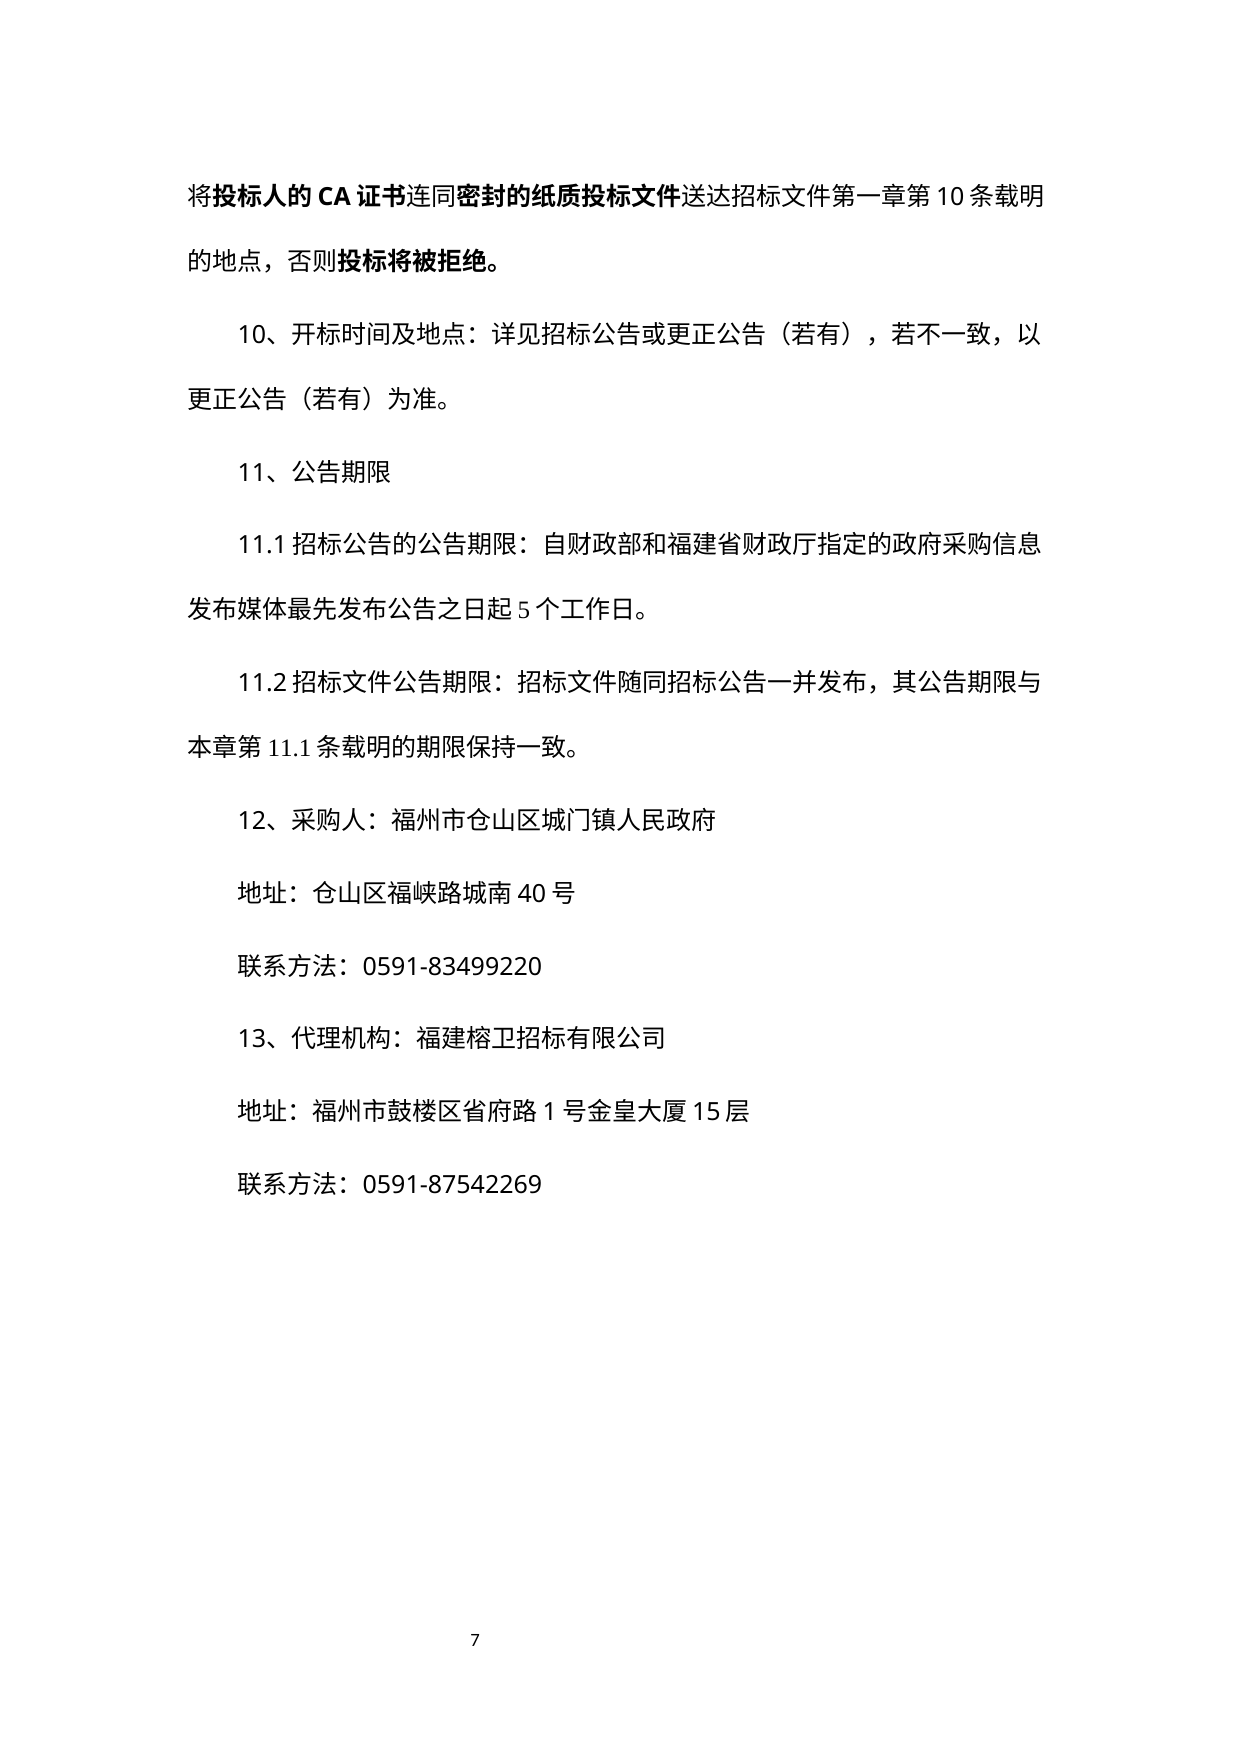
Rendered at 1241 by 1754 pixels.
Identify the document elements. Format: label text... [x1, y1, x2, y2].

text 11、公告期限 [187, 438, 1053, 503]
text 联系方法：0591-83499220 [187, 932, 1053, 997]
text 10、开标时间及地点：详见招标公告或更正公告（若有），若不一致，以更正公告（若有）为准。 [187, 300, 1053, 430]
text 地址：仓山区福峡路城南40号 [187, 859, 1053, 924]
text 11.1招标公告的公告期限：自财政部和福建省财政厅指定的政府采购信息发布媒体最先发布公告之日起5个工作日。 [187, 510, 1053, 640]
text 联系方法：0591-87542269 [187, 1150, 1053, 1215]
text 12、采购人：福州市仓山区城门镇人民政府 [187, 786, 1053, 851]
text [187, 162, 1053, 292]
text 11.2招标文件公告期限：招标文件随同招标公告一并发布，其公告期限与本章第11.1条载明的期限保持一致。 [187, 648, 1053, 778]
text 13、代理机构：福建榕卫招标有限公司 [187, 1004, 1053, 1069]
text 地址：福州市鼓楼区省府路1号金皇大厦15层 [187, 1077, 1053, 1142]
